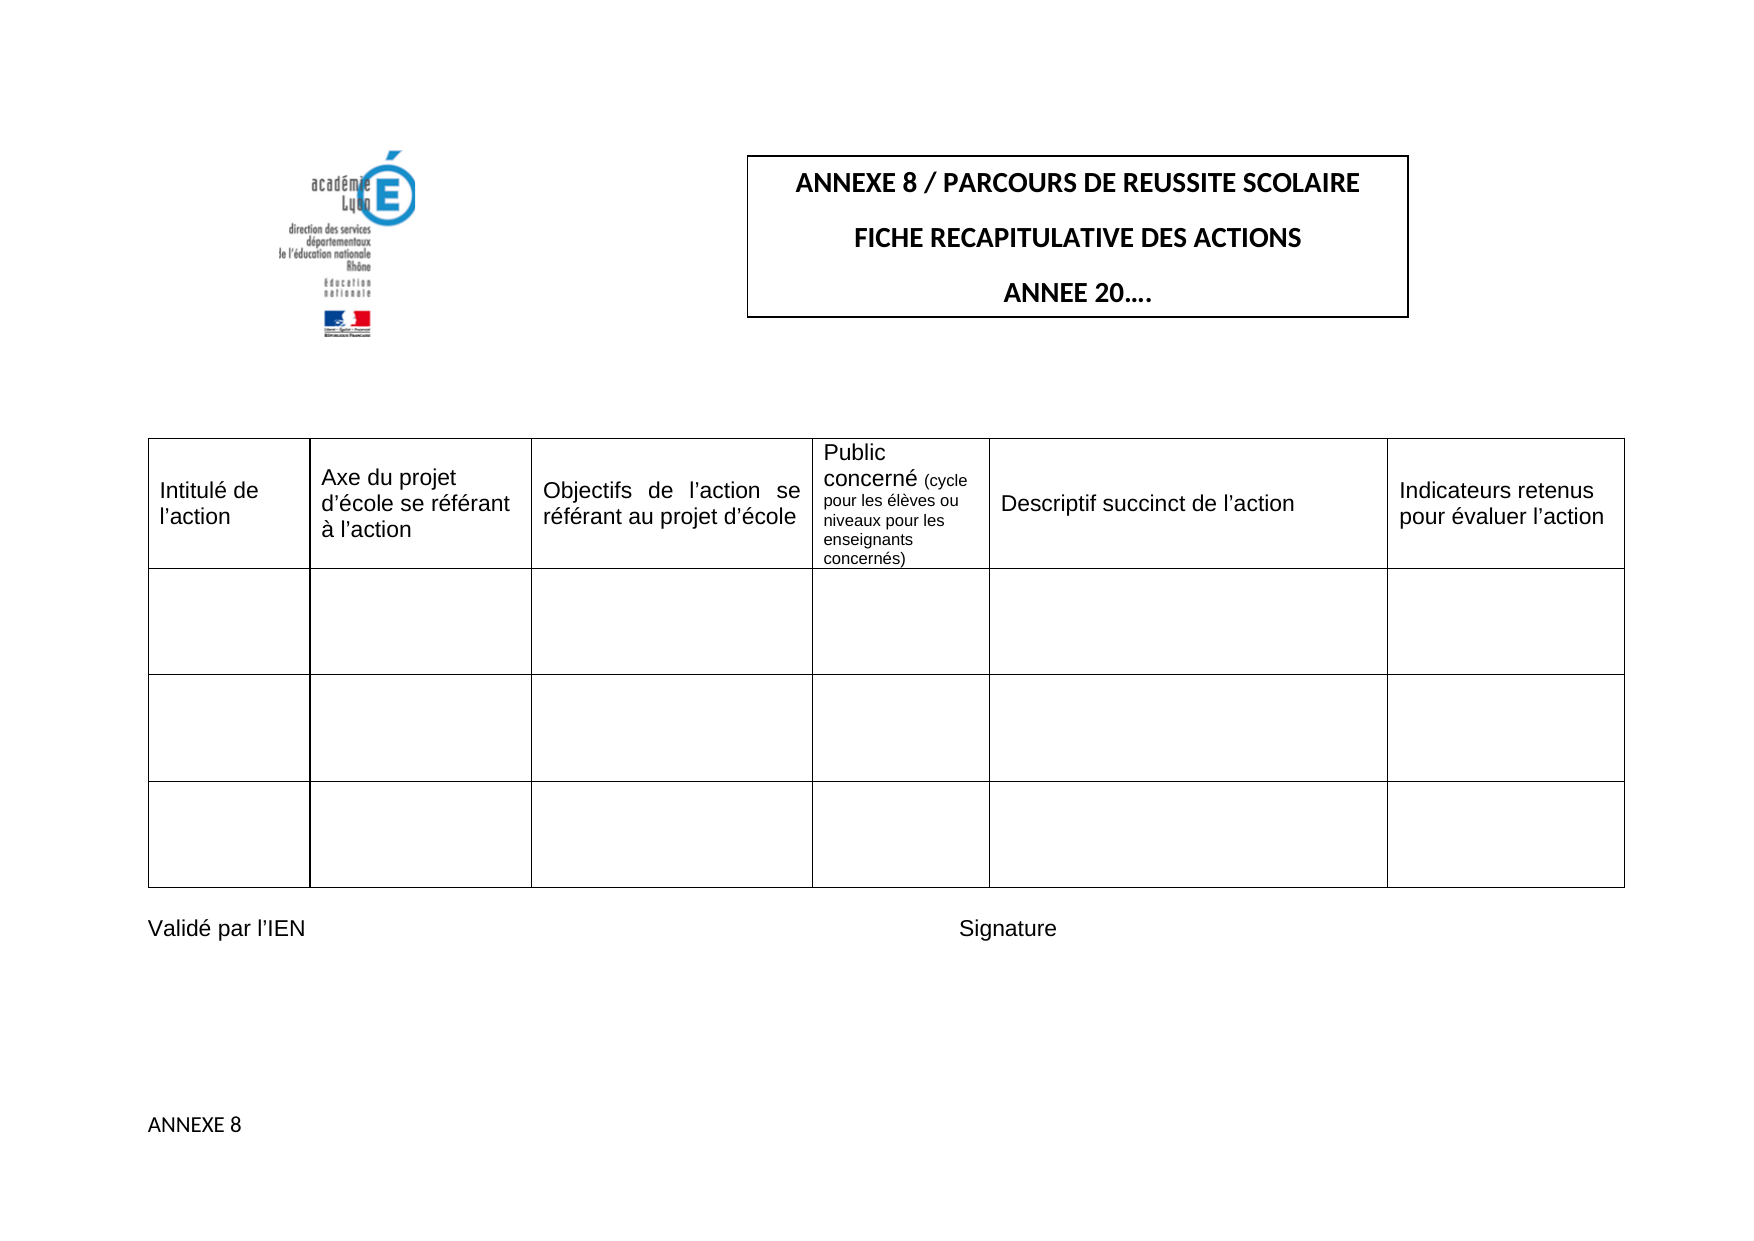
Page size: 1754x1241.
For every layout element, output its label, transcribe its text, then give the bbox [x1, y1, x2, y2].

table_header Public concerné (cycle pour les élèves ou niveaux pour les enseignants concernés) [813, 439, 989, 568]
table_cell [1388, 782, 1624, 887]
table_cell [311, 675, 531, 781]
table_header Intitulé de l’action [149, 439, 309, 568]
table_cell [990, 675, 1387, 781]
table_cell [149, 569, 309, 674]
table_cell [532, 782, 812, 887]
table_header Axe du projet d’école se référant à l’action [311, 439, 531, 568]
table_cell [990, 569, 1387, 674]
table_cell [532, 675, 812, 781]
table_cell [149, 675, 309, 781]
table_header Indicateurs retenus pour évaluer l’action [1388, 439, 1624, 568]
table_header Objectifs de l’action se référant au projet d’école [532, 439, 812, 568]
table_cell [311, 782, 531, 887]
table_cell [813, 675, 989, 781]
table_cell [1388, 675, 1624, 781]
picture [277, 150, 415, 335]
table_cell [311, 569, 531, 674]
text Validé par l’IEN Signature [148, 915, 1606, 941]
table_cell [1388, 569, 1624, 674]
table_cell [990, 782, 1387, 887]
table_header Descriptif succinct de l’action [990, 439, 1387, 568]
table_cell [532, 569, 812, 674]
table_cell [813, 569, 989, 674]
table_cell [813, 782, 989, 887]
table_cell [149, 782, 309, 887]
